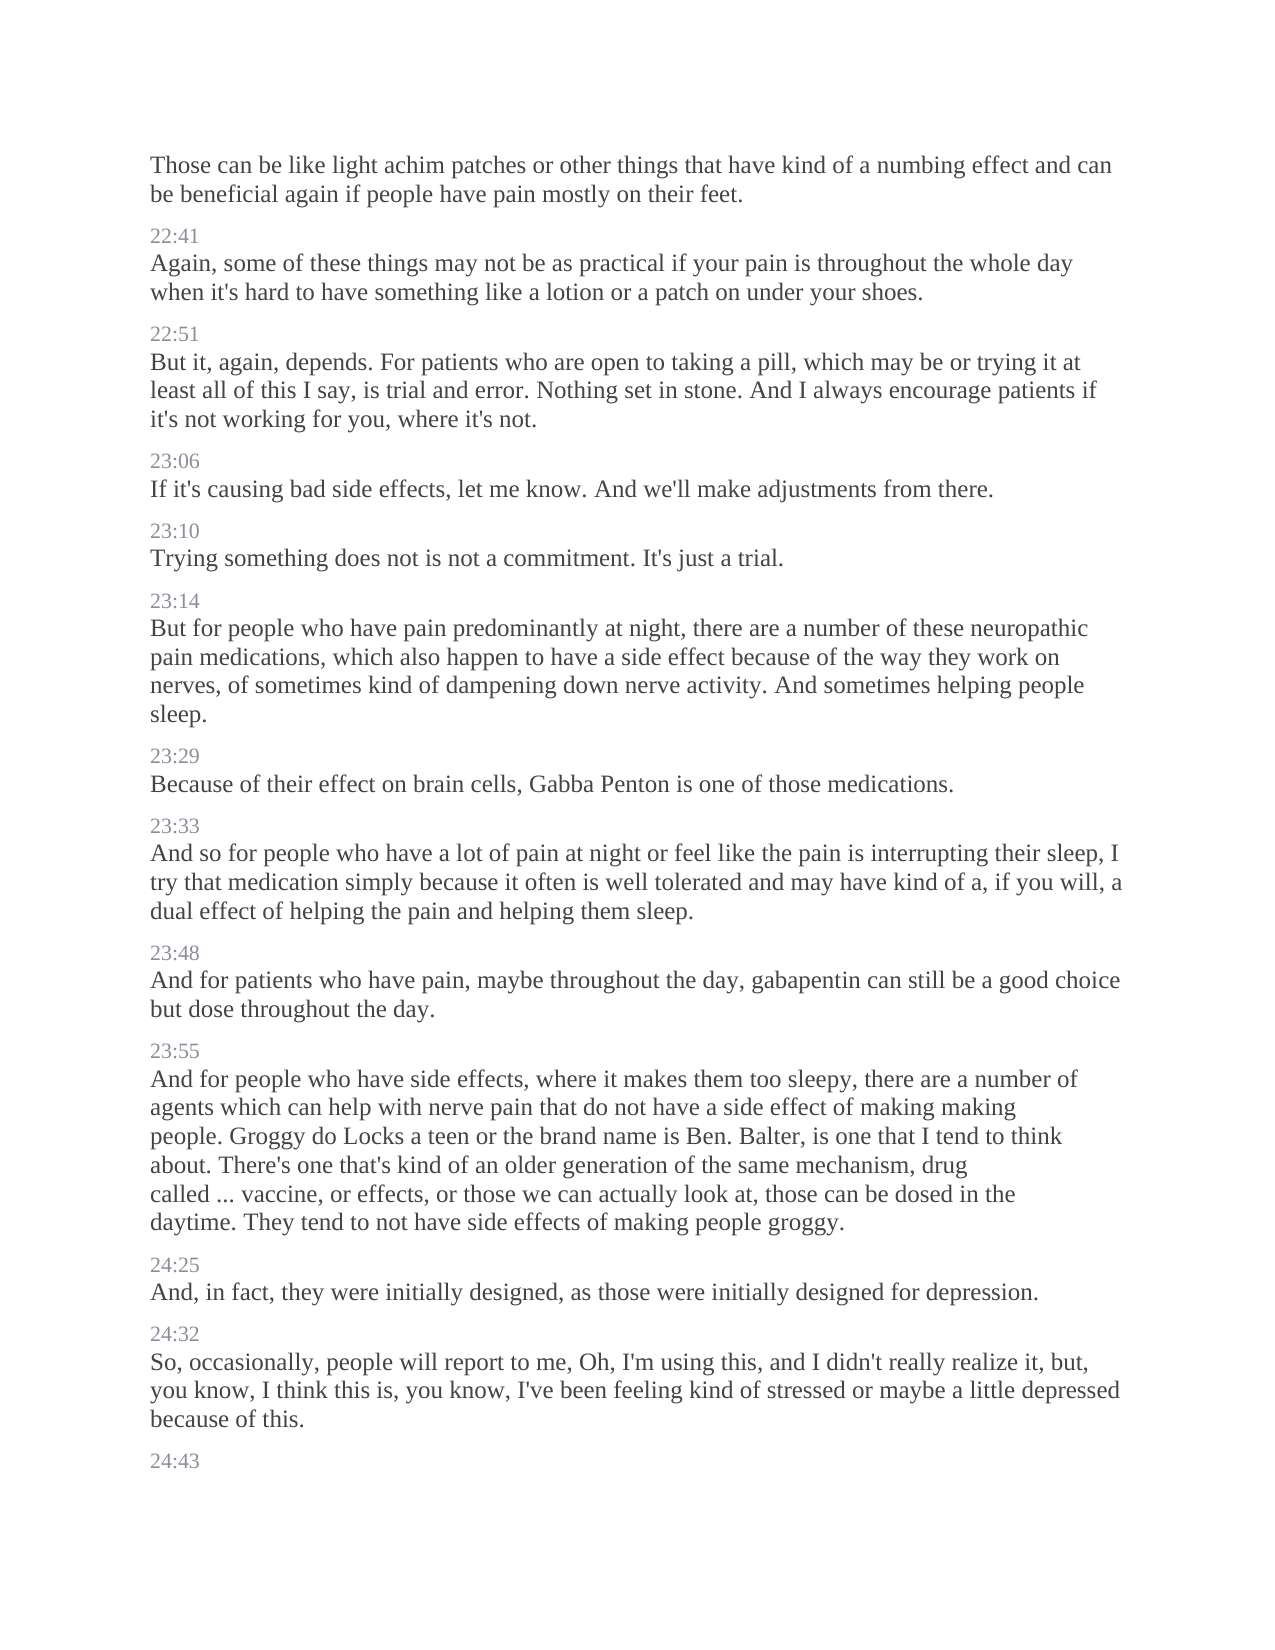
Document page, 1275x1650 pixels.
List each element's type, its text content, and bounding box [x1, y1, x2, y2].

text If it's causing bad side effects, let me know. And we'll make adjustments from there. [150, 474, 1125, 502]
text But it, again, depends. For patients who are open to taking a pill, which may be or trying it at least all of this I say, is trial and error. Nothing set in stone. And I always encourage patients if it's not working for you, where it's not. [150, 347, 1125, 433]
text 23:14 [150, 588, 1125, 613]
text 24:25 [150, 1252, 1125, 1277]
text 22:51 [150, 321, 1125, 347]
text 23:55 [150, 1038, 1125, 1064]
text 23:48 [150, 940, 1125, 965]
text So, occasionally, people will report to me, Oh, I'm using this, and I didn't really realize it, but, you know, I think this is, you know, I've been feeling kind of stressed or maybe a little depressed because of this. [150, 1347, 1125, 1433]
text 22:41 [150, 223, 1125, 248]
text 23:06 [150, 448, 1125, 474]
text 24:43 [150, 1448, 1125, 1474]
text And for patients who have pain, maybe throughout the day, gabapentin can still be a good choice but dose throughout the day. [150, 965, 1125, 1023]
text Trying something does not is not a commitment. It's just a trial. [150, 543, 1125, 572]
text And for people who have side effects, where it makes them too sleepy, there are a number of agents which can help with nerve pain that do not have a side effect of making making people. Groggy do Locks a teen or the brand name is Ben. Balter, is one that I tend to think about. There's one that's kind of an older generation of the same mechanism, drug called ... vaccine, or effects, or those we can actually look at, those can be dosed in the daytime. They tend to not have side effects of making people groggy. [150, 1064, 1125, 1236]
text Again, some of these things may not be as practical if your pain is throughout the whole day when it's hard to have something like a lotion or a patch on under your shoes. [150, 248, 1125, 306]
text 23:29 [150, 743, 1125, 769]
text And so for people who have a lot of pain at night or feel like the pain is interrupting their sleep, I try that medication simply because it often is well tolerated and may have kind of a, if you will, a dual effect of helping the pain and helping them sleep. [150, 838, 1125, 924]
text And, in fact, they were initially designed, as those were initially designed for depression. [150, 1277, 1125, 1306]
text 23:10 [150, 518, 1125, 543]
text 23:33 [150, 813, 1125, 838]
text Those can be like light achim patches or other things that have kind of a numbing effect and can be beneficial again if people have pain mostly on their feet. [150, 150, 1125, 207]
text But for people who have pain predominantly at night, there are a number of these neuropathic pain medications, which also happen to have a side effect because of the way they work on nerves, of sometimes kind of dampening down nerve activity. And sometimes helping people sleep. [150, 613, 1125, 728]
text 24:32 [150, 1321, 1125, 1347]
text Because of their effect on brain cells, Gabba Penton is one of those medications. [150, 769, 1125, 797]
